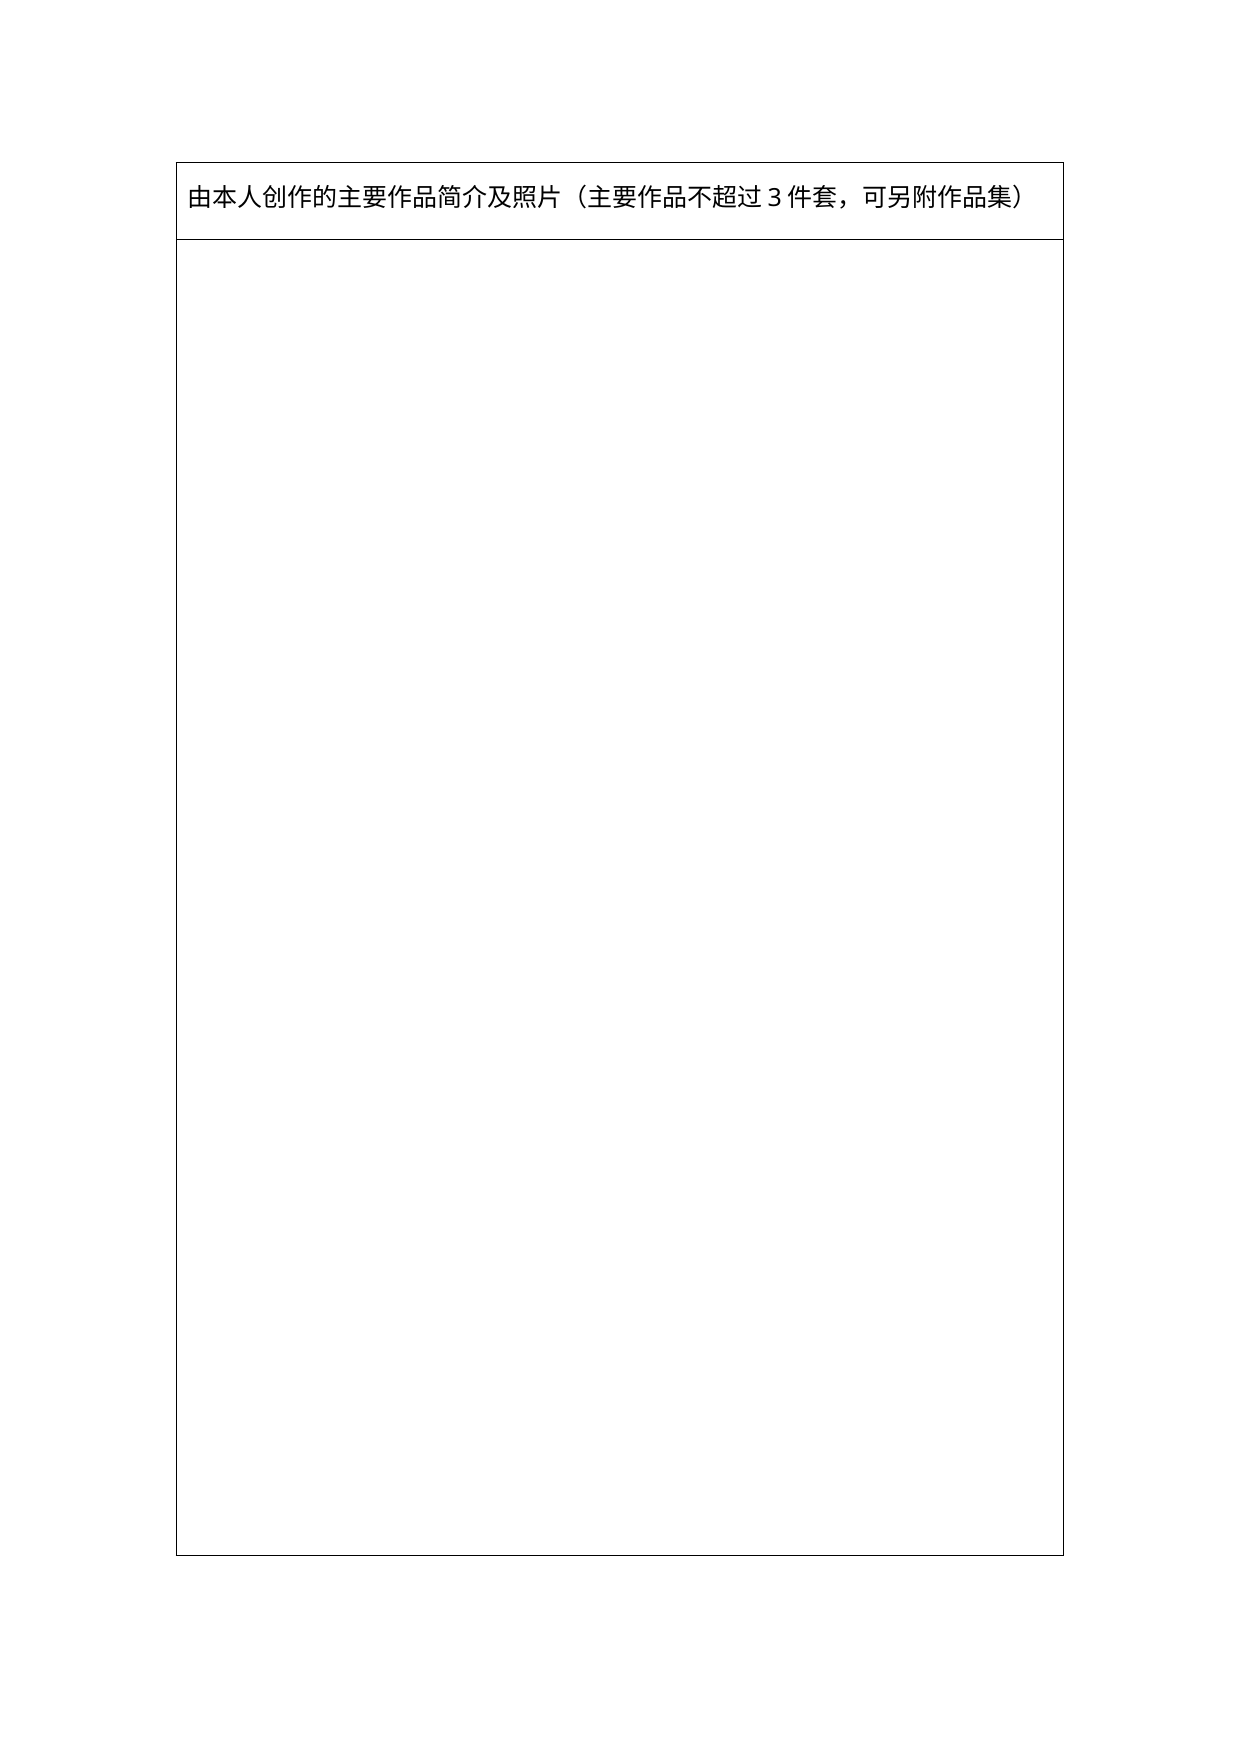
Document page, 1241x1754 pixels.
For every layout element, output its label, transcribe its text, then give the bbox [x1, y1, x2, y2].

table_cell [177, 240, 1063, 1554]
table_header 由本人创作的主要作品简介及照片（主要作品不超过3件套，可另附作品集） [177, 163, 1063, 239]
